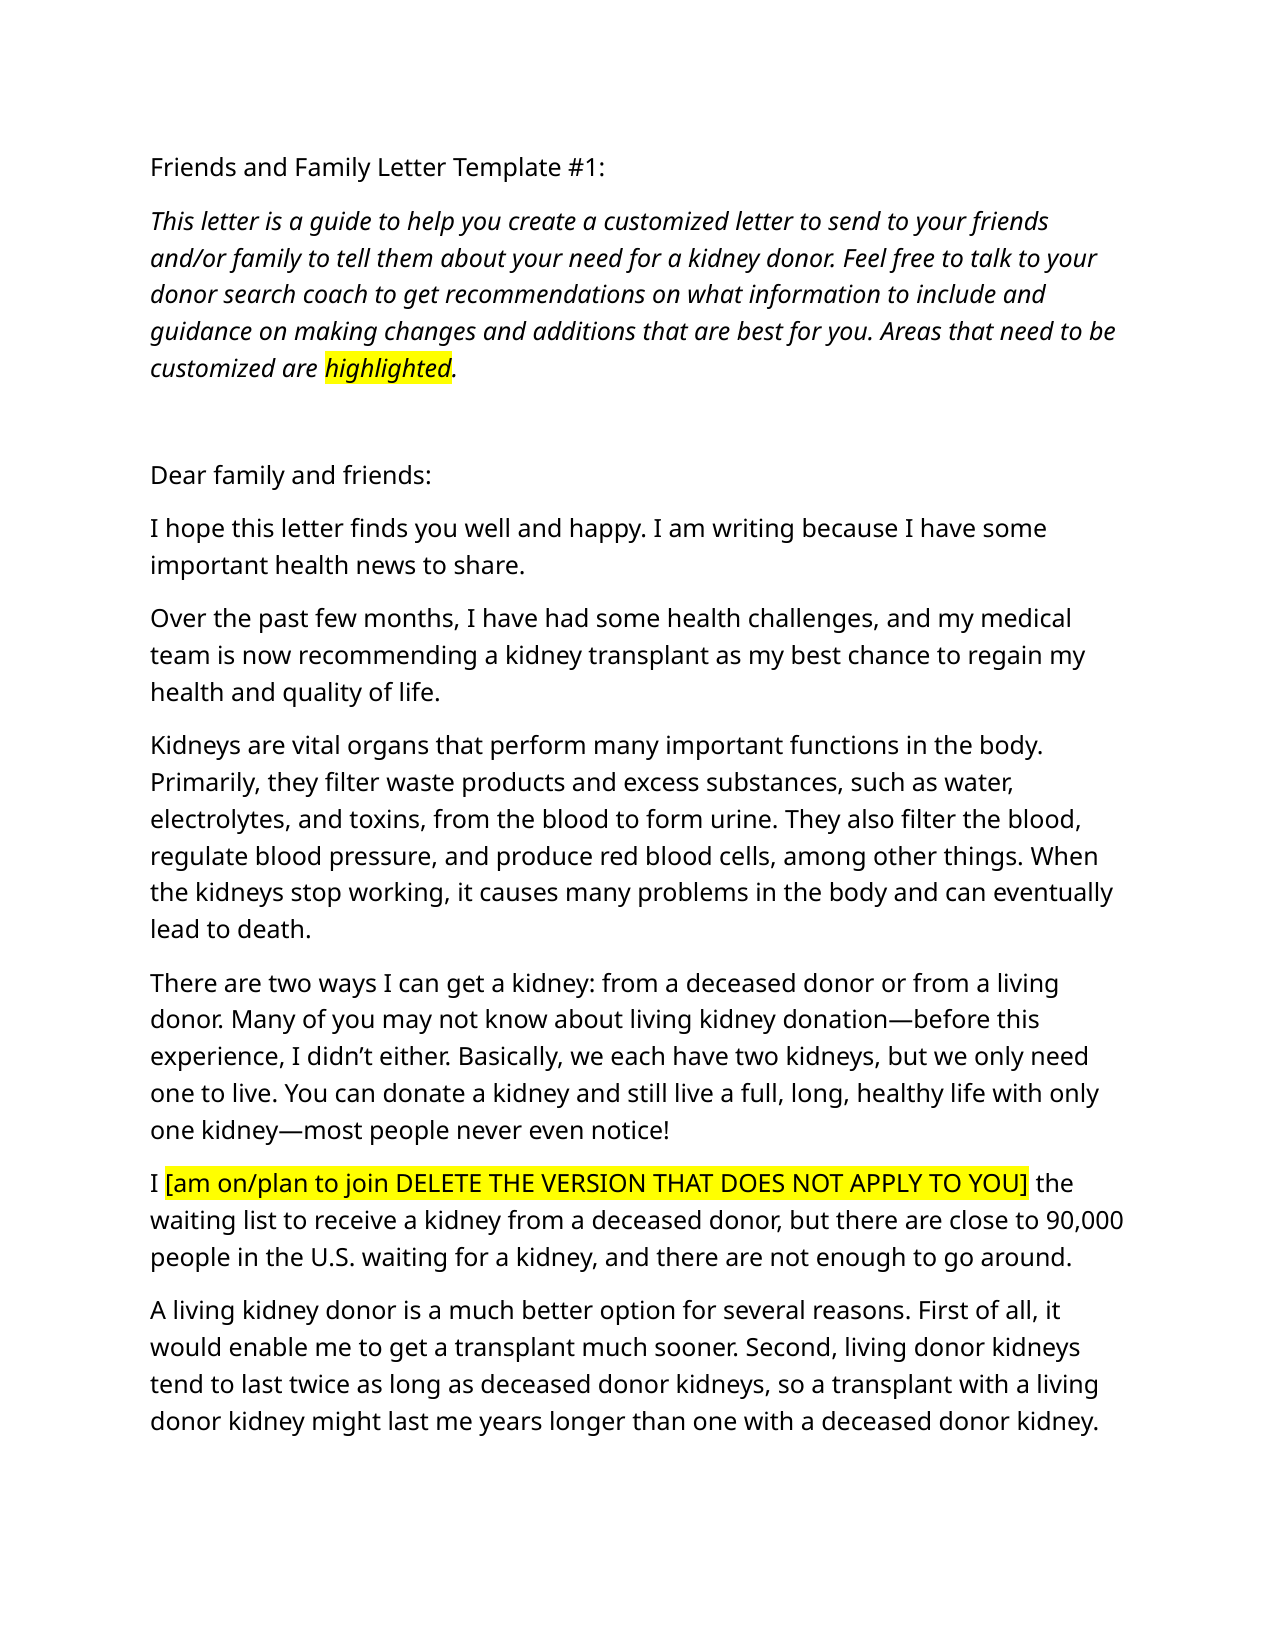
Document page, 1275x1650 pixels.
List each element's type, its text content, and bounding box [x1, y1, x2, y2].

text This letter is a guide to help you create a customized letter to send to your friends and/or family to tell them about your need for a kidney donor. Feel free to talk to your donor search coach to get recommendations on what information to include and guidance on making changes and additions that are best for you. Areas that need to be customized are highlighted. [150, 203, 1125, 384]
text Kidneys are vital organs that perform many important functions in the body. Primarily, they filter waste products and excess substances, such as water, electrolytes, and toxins, from the blood to form urine. They also filter the blood, regulate blood pressure, and produce red blood cells, among other things. When the kidneys stop working, it causes many problems in the body and can eventually lead to death. [150, 728, 1125, 946]
text I [am on/plan to join DELETE THE VERSION THAT DOES NOT APPLY TO YOU] the waiting list to receive a kidney from a deceased donor, but there are close to 90,000 people in the U.S. waiting for a kidney, and there are not enough to go around. [150, 1166, 1125, 1273]
text I hope this letter finds you well and happy. I am writing because I have some important health news to share. [150, 511, 1125, 582]
text A living kidney donor is a much better option for several reasons. First of all, it would enable me to get a transplant much sooner. Second, living donor kidneys tend to last twice as long as deceased donor kidneys, so a transplant with a living donor kidney might last me years longer than one with a deceased donor kidney. [150, 1293, 1125, 1437]
text There are two ways I can get a kidney: from a deceased donor or from a living donor. Many of you may not know about living kidney donation—before this experience, I didn’t either. Basically, we each have two kidneys, but we only need one to live. You can donate a kidney and still live a full, long, healthy life with only one kidney—most people never even notice! [150, 965, 1125, 1146]
text Friends and Family Letter Template #1: [150, 150, 1125, 184]
text Over the past few months, I have had some health challenges, and my medical team is now recommending a kidney transplant as my best chance to regain my health and quality of life. [150, 601, 1125, 709]
text Dear family and friends: [150, 457, 1125, 491]
